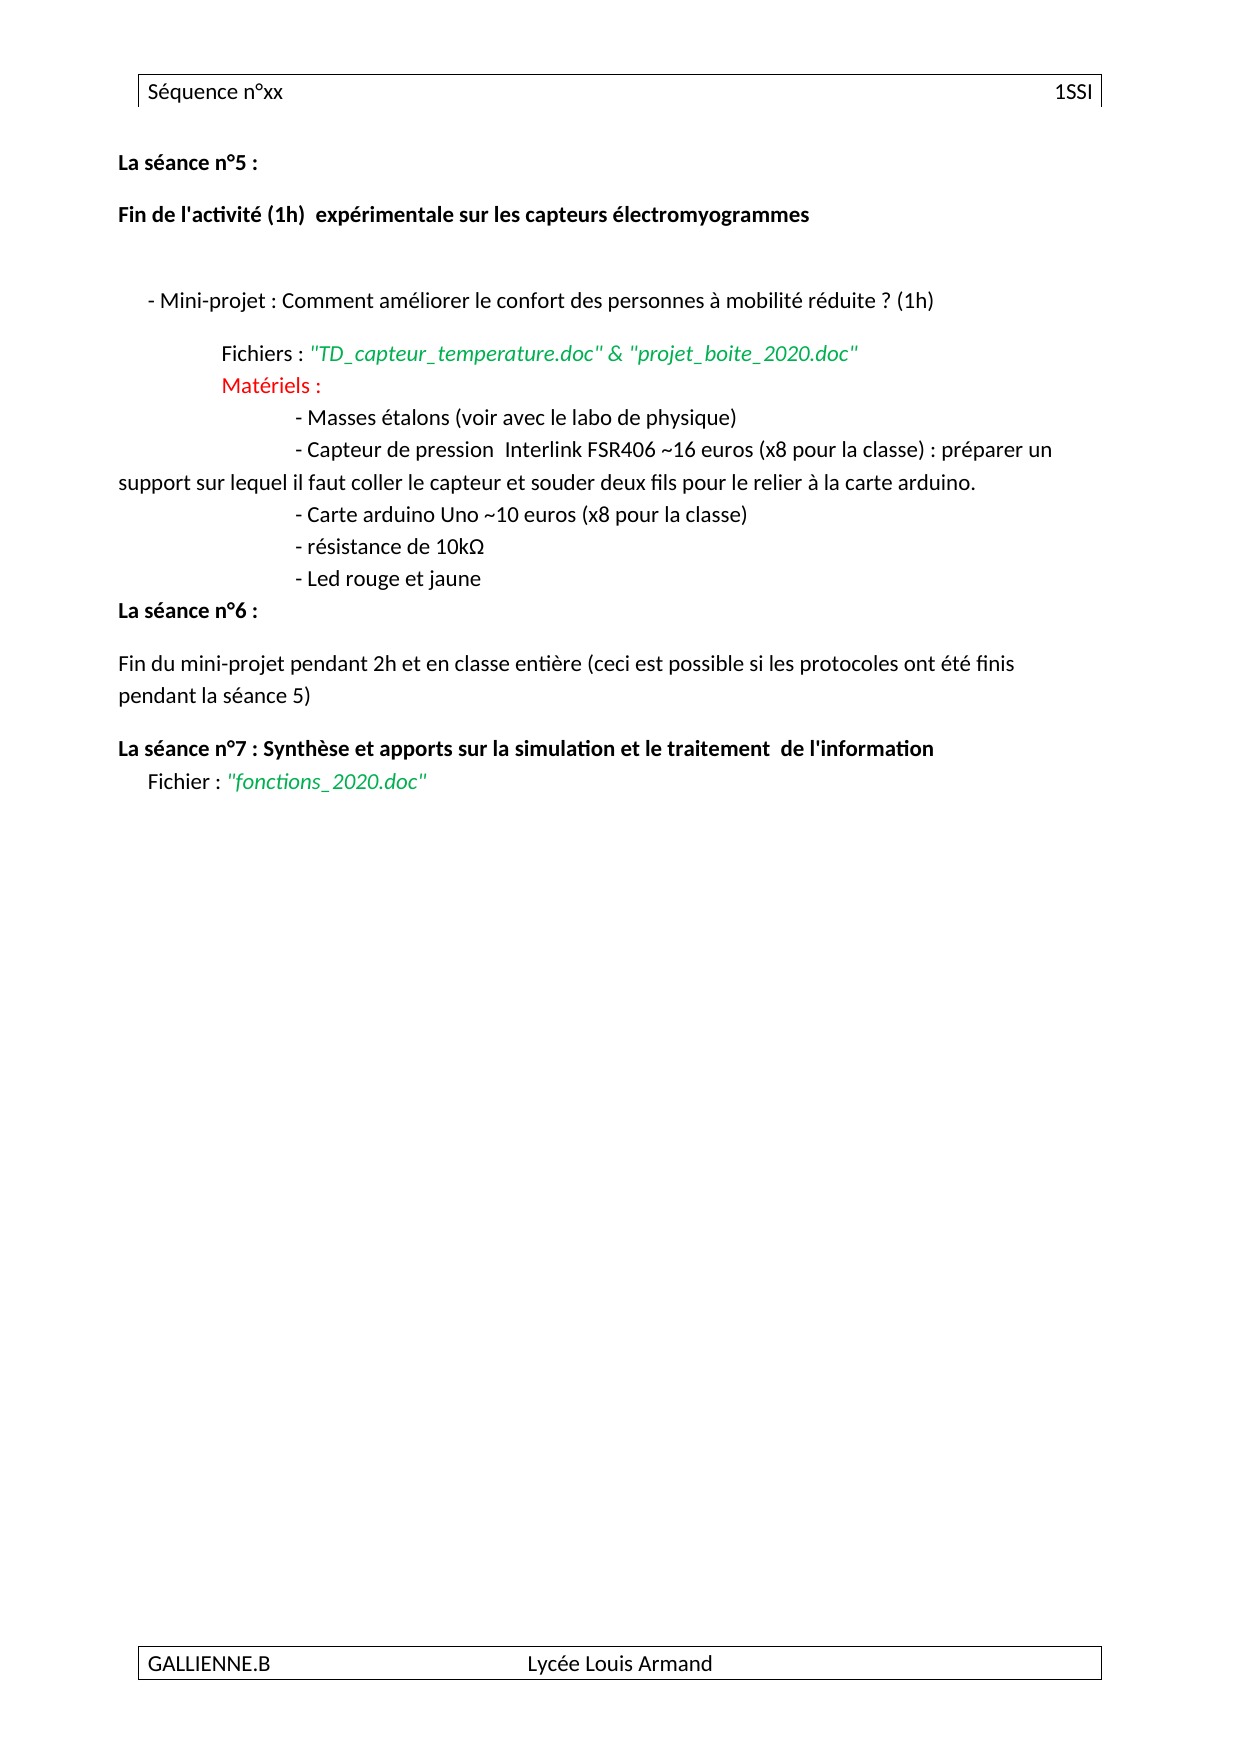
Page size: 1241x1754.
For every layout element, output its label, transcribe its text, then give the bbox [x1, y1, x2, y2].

text La séance n°5 : [118, 148, 1093, 176]
text Fin du mini-projet pendant 2h et en classe entière (ceci est possible si les protocoles ont été finis pendant la séance 5) [118, 649, 1093, 709]
text - Mini-projet : Comment améliorer le confort des personnes à mobilité réduite ? (1h) [118, 254, 1093, 314]
text Fichiers : "TD_capteur_temperature.doc" & "projet_boite_2020.doc" Matériels : - Masses étalons (voir avec le labo de physique) - Capteur de pression Interlink FSR406 ~16 euros (x8 pour la classe) : préparer un support sur lequel il faut coller le capteur et souder deux fils pour le relier à la carte arduino. - Carte arduino Uno ~10 euros (x8 pour la classe) - résistance de 10kΩ - Led rouge et jaune La séance n°6 : [118, 339, 1093, 624]
text La séance n°7 : Synthèse et apports sur la simulation et le traitement de l'information Fichier : "fonctions_2020.doc" [118, 734, 1093, 795]
text Fin de l'activité (1h) expérimentale sur les capteurs électromyogrammes [118, 201, 1093, 229]
